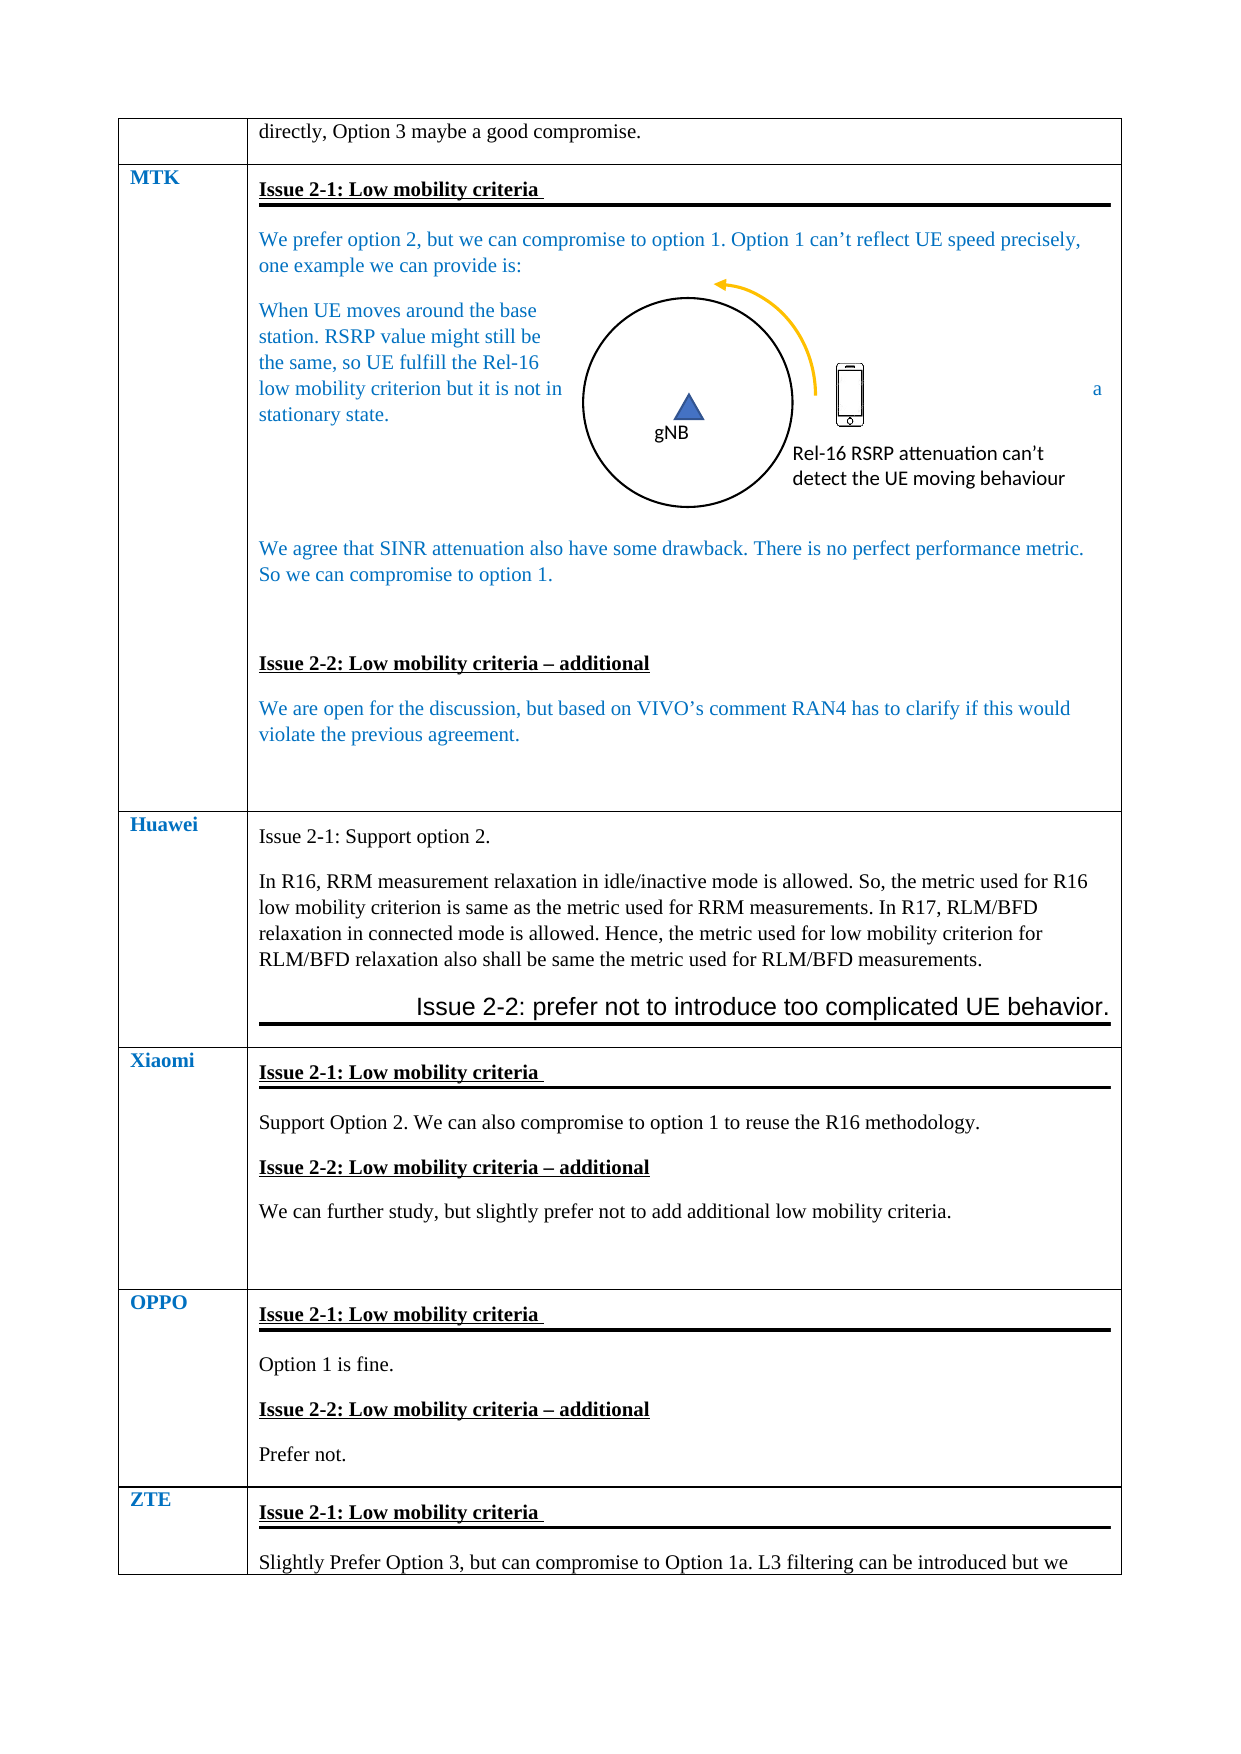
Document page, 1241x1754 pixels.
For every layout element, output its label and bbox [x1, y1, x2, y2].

table_cell [119, 165, 247, 811]
table_cell [119, 1048, 247, 1289]
table_cell [119, 1290, 247, 1486]
table_cell [248, 1290, 1121, 1486]
table_cell [119, 119, 247, 164]
picture [835, 361, 865, 428]
table_cell [248, 165, 1121, 811]
table_cell [248, 1048, 1121, 1289]
table_cell [248, 119, 1121, 164]
table_cell [248, 812, 1121, 1047]
table_cell [119, 812, 247, 1047]
table_cell [248, 1488, 1121, 1574]
table_cell [119, 1488, 247, 1574]
